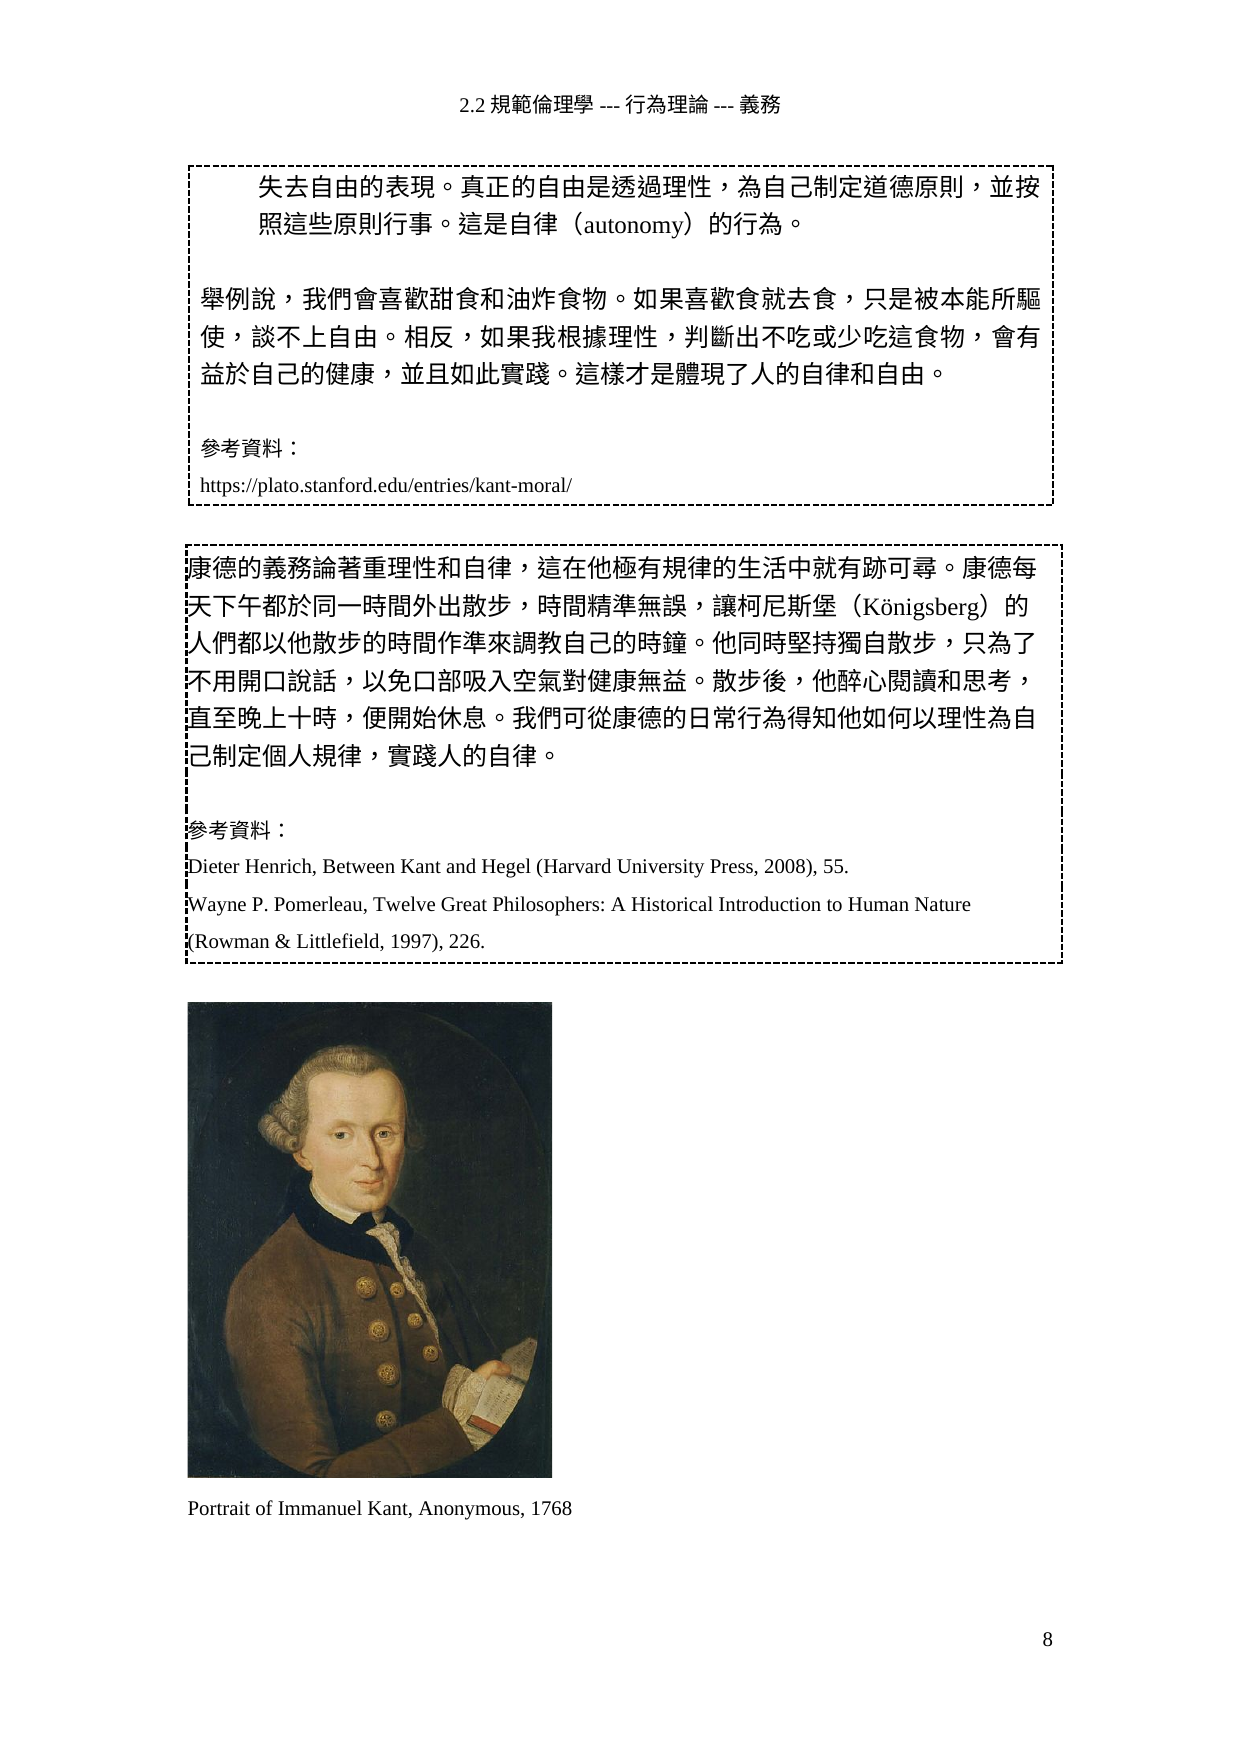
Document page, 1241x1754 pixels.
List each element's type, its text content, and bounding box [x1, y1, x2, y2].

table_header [189, 165, 1053, 504]
text 參考資料： [187, 810, 1053, 848]
text Wayne P. Pomerleau, Twelve Great Philosophers: A Historical Introduction to Human Nature (Rowman & Littlefield, 1997), 226. [185, 881, 1063, 964]
picture [187, 1002, 553, 1478]
text Portrait of Immanuel Kant, Anonymous, 1768 [187, 1489, 1053, 1527]
text Dieter Henrich, Between Kant and Hegel (Harvard University Press, 2008), 55. [187, 848, 1053, 881]
text 康德的義務論著重理性和自律，這在他極有規律的生活中就有跡可尋。康德每天下午都於同一時間外出散步，時間精準無誤，讓柯尼斯堡（Königsberg）的人們都以他散步的時間作準來調教自己的時鐘。他同時堅持獨自散步，只為了不用開口說話，以免口部吸入空氣對健康無益。散步後，他醉心閱讀和思考，直至晚上十時，便開始休息。我們可從康德的日常行為得知他如何以理性為自己制定個人規律，實踐人的自律。 [185, 544, 1063, 773]
